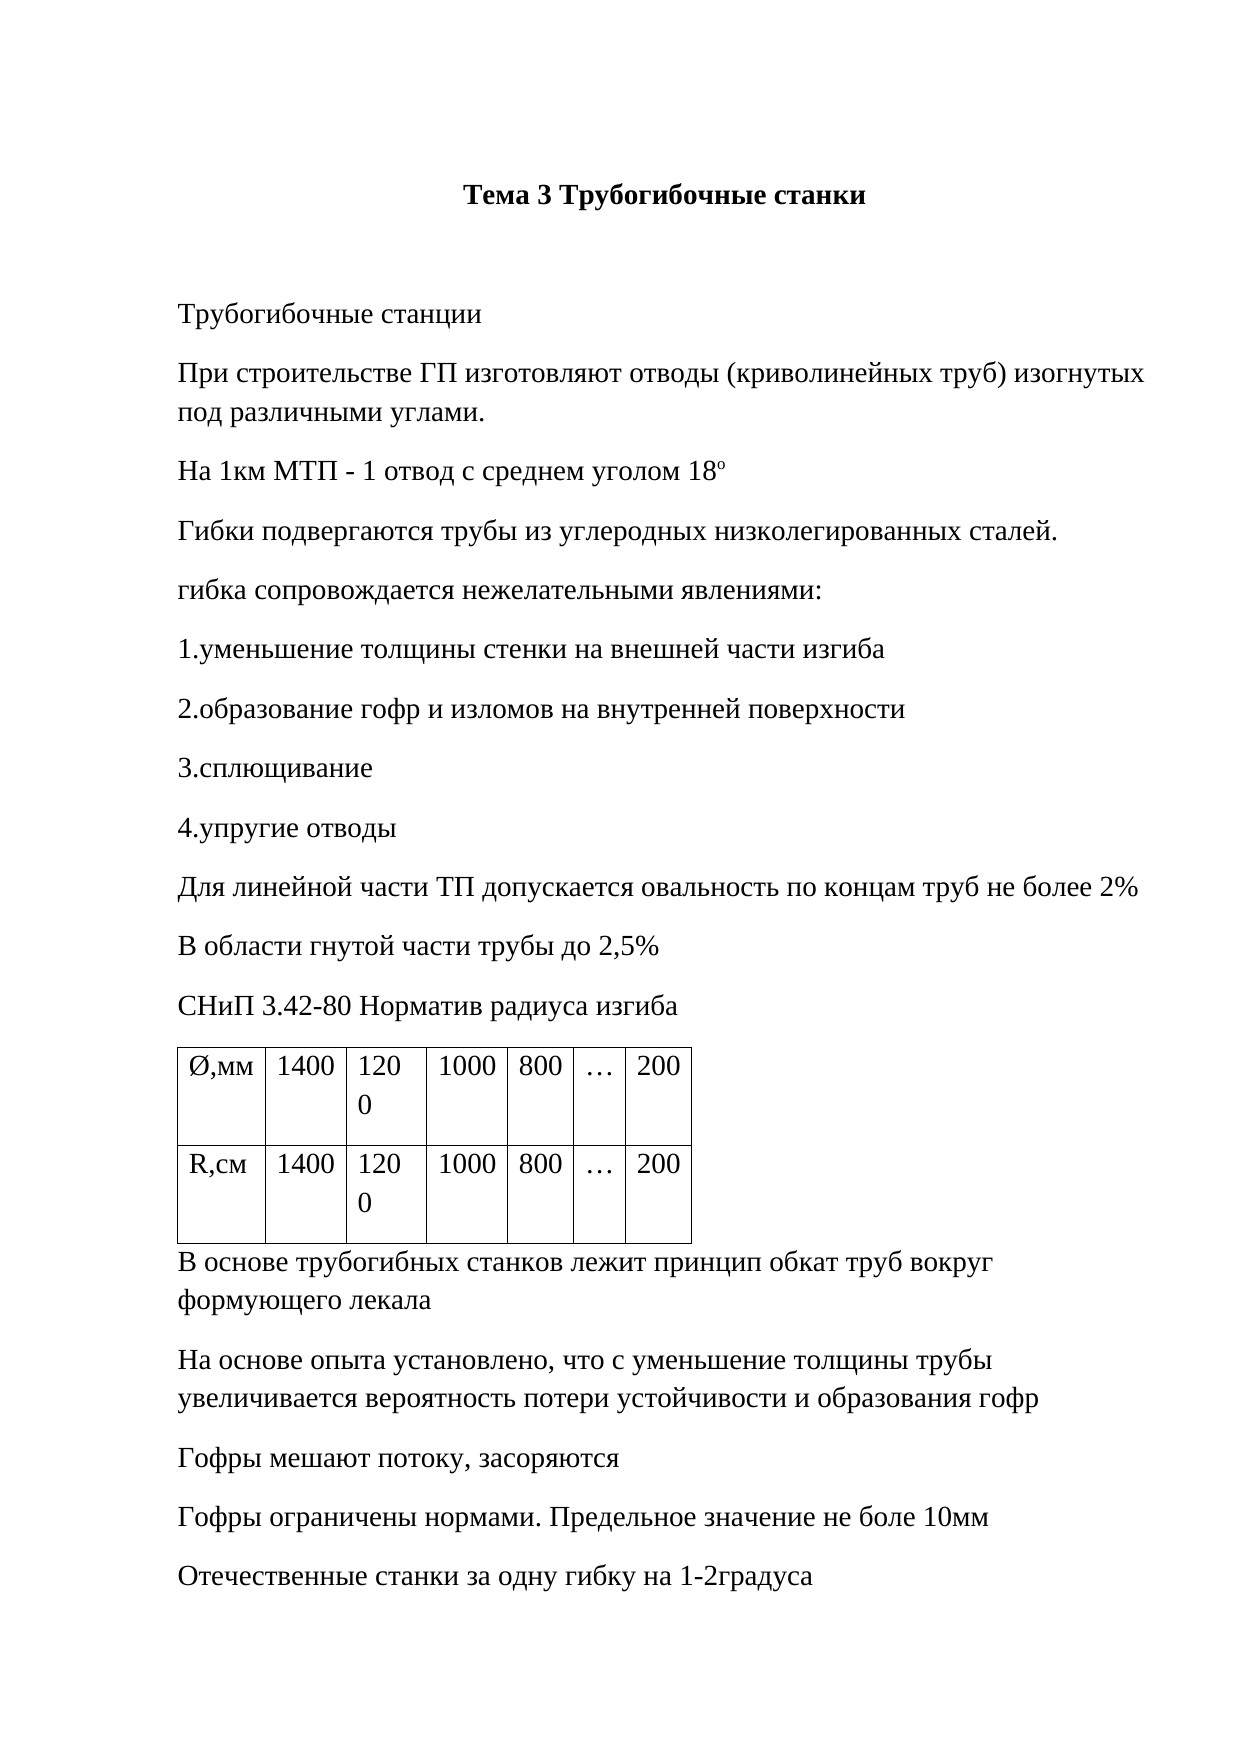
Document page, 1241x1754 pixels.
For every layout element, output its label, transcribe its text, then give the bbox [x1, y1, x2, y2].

text Для линейной части ТП допускается овальность по концам труб не более 2% [177, 869, 1152, 903]
text В основе трубогибных станков лежит принцип обкат труб вокруг формующего лекала [177, 1244, 1152, 1316]
table_header 1000 [427, 1048, 507, 1145]
text Отечественные станки за одну гибку на 1-2градуса [177, 1558, 1152, 1592]
table_cell … [574, 1146, 625, 1243]
text На 1км МТП - 1 отвод с среднем уголом 18о [177, 453, 1152, 487]
table_header … [574, 1048, 625, 1145]
text СНиП 3.42-80 Норматив радиуса изгиба [177, 988, 1152, 1021]
text гибка сопровождается нежелательными явлениями: [177, 572, 1152, 606]
table_cell R,см [178, 1146, 265, 1243]
table_header 200 [626, 1048, 691, 1145]
text 4.упругие отводы [177, 810, 1152, 843]
text 2.образование гофр и изломов на внутренней поверхности [177, 691, 1152, 724]
table_cell 200 [626, 1146, 691, 1243]
text Гофры ограничены нормами. Предельное значение не боле 10мм [177, 1499, 1152, 1533]
table_header 800 [508, 1048, 573, 1145]
text Гофры мешают потоку, засоряются [177, 1440, 1152, 1473]
text Трубогибочные станции [177, 296, 1152, 330]
text 1.уменьшение толщины стенки на внешней части изгиба [177, 632, 1152, 665]
text Гибки подвергаются трубы из углеродных низколегированных сталей. [177, 513, 1152, 546]
text На основе опыта установлено, что с уменьшение толщины трубы увеличивается вероятность потери устойчивости и образования гофр [177, 1342, 1152, 1414]
text В области гнутой части трубы до 2,5% [177, 928, 1152, 962]
table_cell 1400 [266, 1146, 346, 1243]
table_cell 1200 [347, 1146, 426, 1243]
table_cell 800 [508, 1146, 573, 1243]
text При строительстве ГП изготовляют отводы (криволинейных труб) изогнутых под различными углами. [177, 356, 1152, 428]
table_header Ø,мм [178, 1048, 265, 1145]
text Тема 3 Трубогибочные станки [177, 177, 1152, 211]
text 3.сплющивание [177, 750, 1152, 784]
table_cell 1000 [427, 1146, 507, 1243]
table_header 1400 [266, 1048, 346, 1145]
table_header 1200 [347, 1048, 426, 1145]
